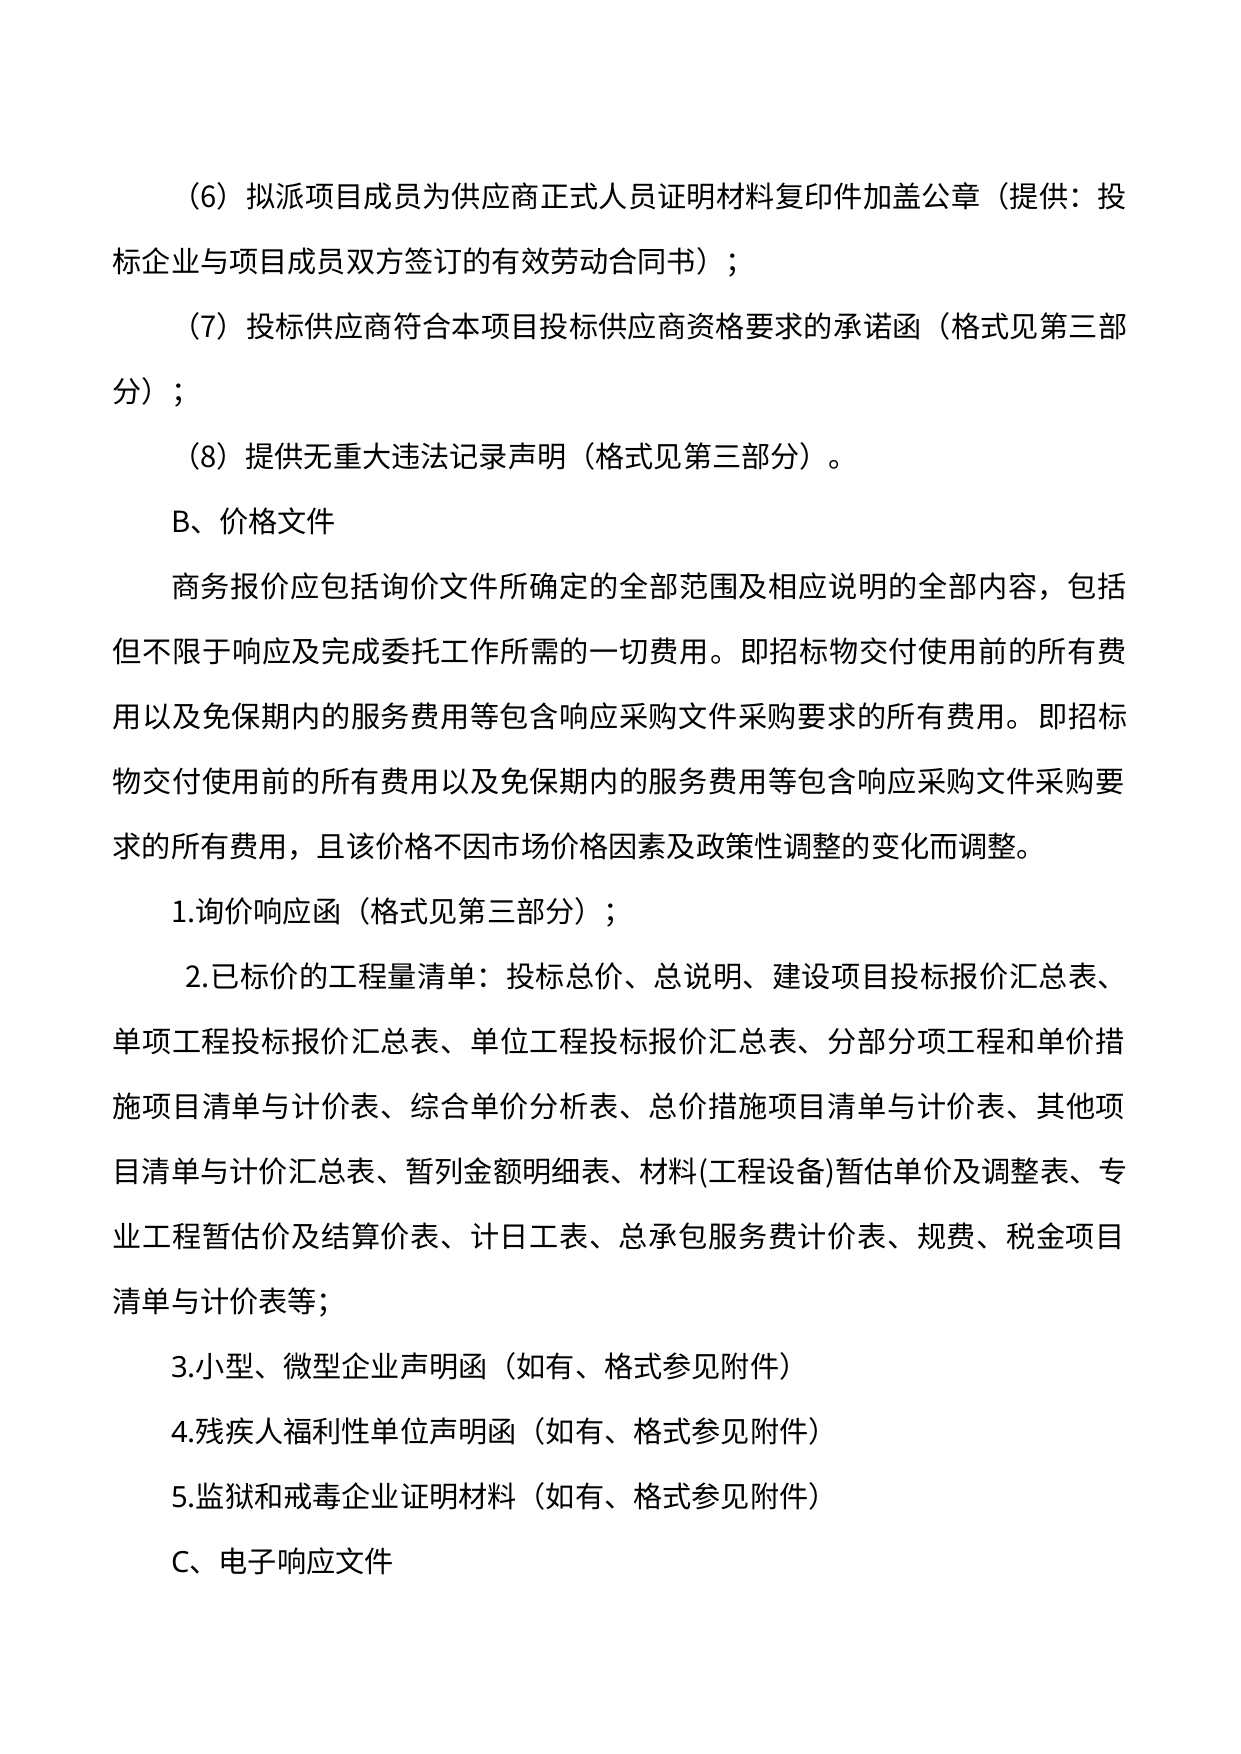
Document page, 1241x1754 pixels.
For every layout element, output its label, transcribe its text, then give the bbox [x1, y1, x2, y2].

text 商务报价应包括询价文件所确定的全部范围及相应说明的全部内容，包括但不限于响应及完成委托工作所需的一切费用。即招标物交付使用前的所有费用以及免保期内的服务费用等包含响应采购文件采购要求的所有费用。即招标物交付使用前的所有费用以及免保期内的服务费用等包含响应采购文件采购要求的所有费用，且该价格不因市场价格因素及政策性调整的变化而调整。 [112, 552, 1128, 877]
text 1.询价响应函（格式见第三部分）； [112, 877, 1128, 942]
text B、价格文件 [112, 487, 1128, 552]
text 4.残疾人福利性单位声明函（如有、格式参见附件） [112, 1397, 1128, 1462]
text （8）提供无重大违法记录声明（格式见第三部分）。 [112, 422, 1128, 487]
text 2.已标价的工程量清单：投标总价、总说明、建设项目投标报价汇总表、单项工程投标报价汇总表、单位工程投标报价汇总表、分部分项工程和单价措施项目清单与计价表、综合单价分析表、总价措施项目清单与计价表、其他项目清单与计价汇总表、暂列金额明细表、材料(工程设备)暂估单价及调整表、专业工程暂估价及结算价表、计日工表、总承包服务费计价表、规费、税金项目清单与计价表等； [112, 942, 1128, 1332]
text 3.小型、微型企业声明函（如有、格式参见附件） [112, 1332, 1128, 1397]
text 5.监狱和戒毒企业证明材料（如有、格式参见附件） [112, 1462, 1128, 1527]
text （7）投标供应商符合本项目投标供应商资格要求的承诺函（格式见第三部分）； [112, 292, 1128, 422]
text C、电子响应文件 [112, 1527, 1128, 1592]
text （6）拟派项目成员为供应商正式人员证明材料复印件加盖公章（提供：投标企业与项目成员双方签订的有效劳动合同书）； [112, 162, 1128, 292]
